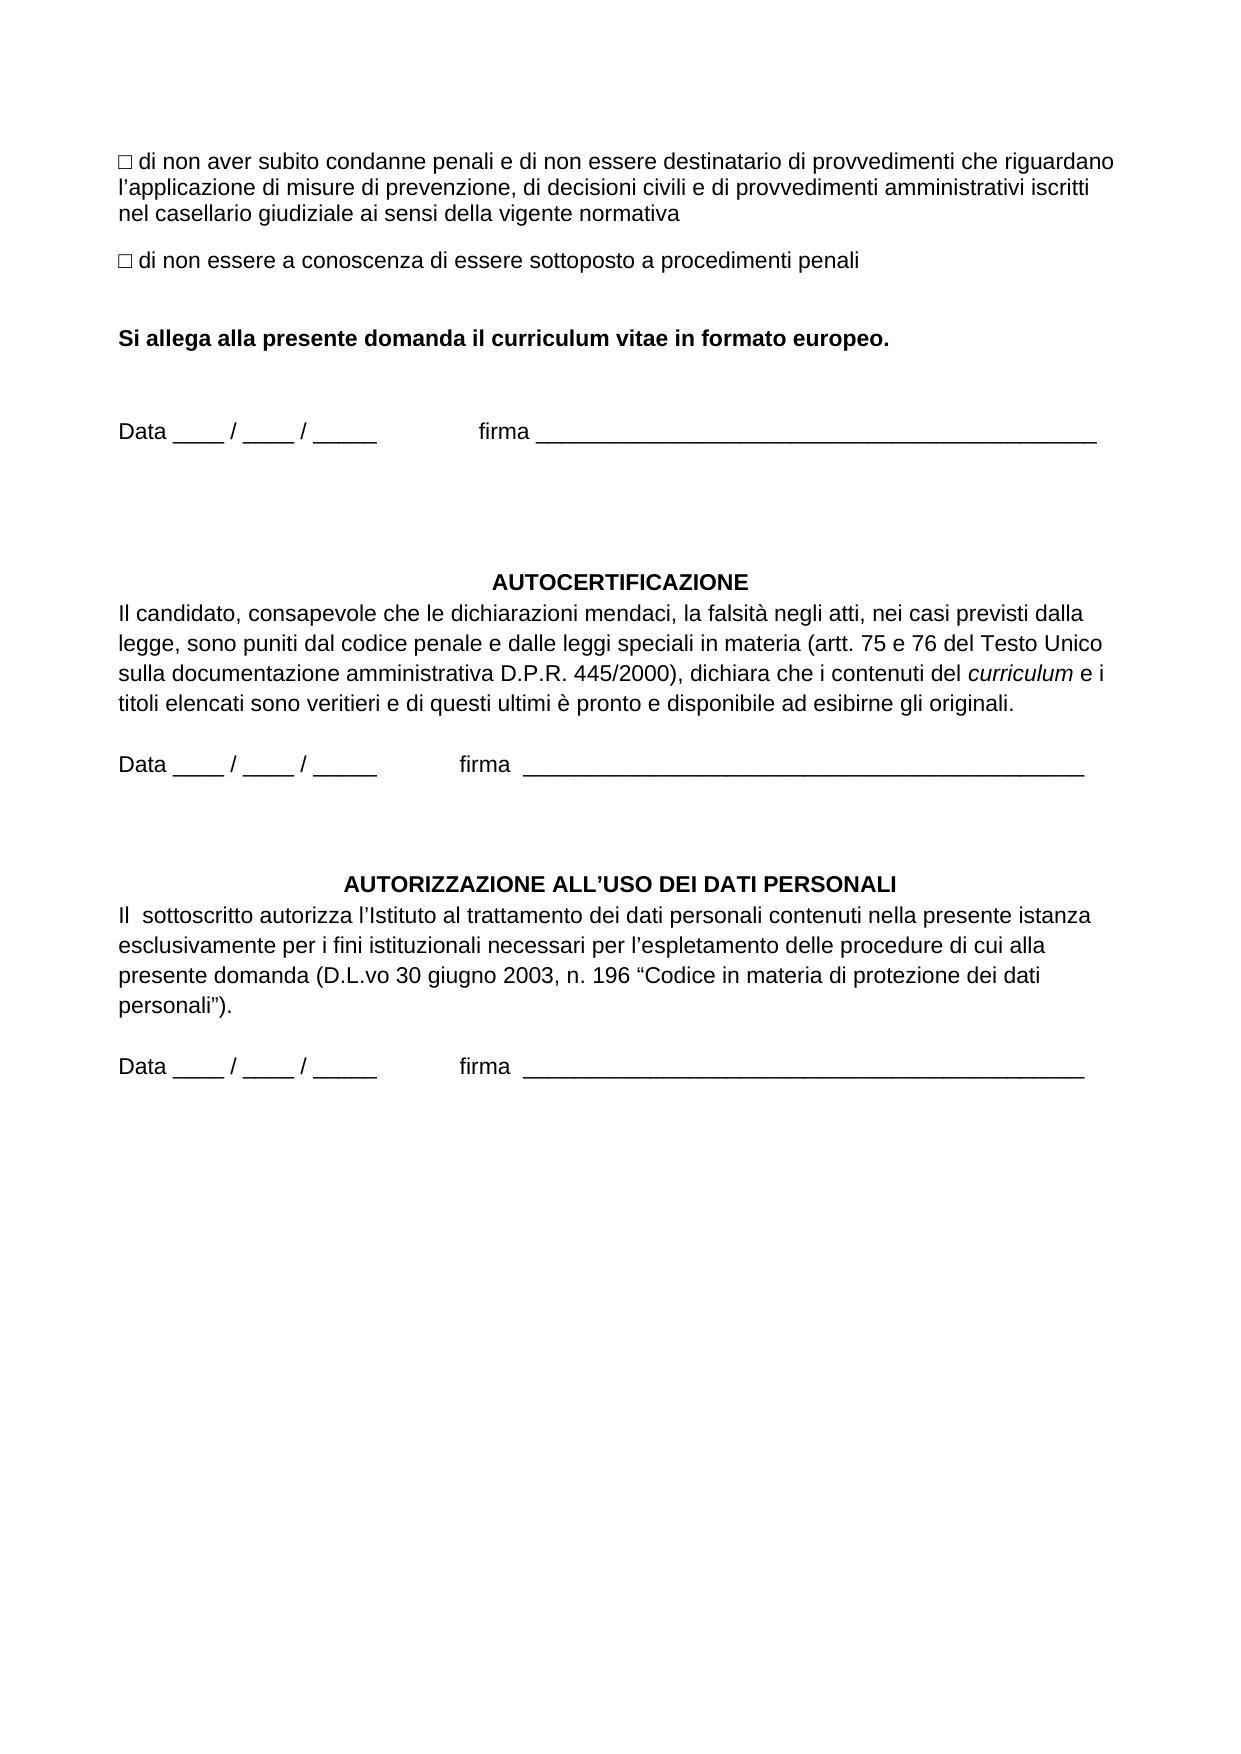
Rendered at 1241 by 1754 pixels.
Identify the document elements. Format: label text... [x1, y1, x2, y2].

text Data ____ / ____ / _____ firma ____________________________________________ [118, 751, 1122, 777]
text AUTORIZZAZIONE ALL’USO DEI DATI PERSONALI [118, 871, 1122, 898]
text □ di non aver subito condanne penali e di non essere destinatario di provvedimenti che riguardano l’applicazione di misure di prevenzione, di decisioni civili e di provvedimenti amministrativi iscritti nel casellario giudiziale ai sensi della vigente normativa [118, 148, 1122, 227]
text Il sottoscritto autorizza l’Istituto al trattamento dei dati personali contenuti nella presente istanza esclusivamente per i fini istituzionali necessari per l’espletamento delle procedure di cui alla presente domanda (D.L.vo 30 giugno 2003, n. 196 “Codice in materia di protezione dei dati personali”). [118, 902, 1122, 1018]
text Data ____ / ____ / _____ firma ____________________________________________ [118, 1053, 1122, 1079]
text AUTOCERTIFICAZIONE [118, 569, 1122, 596]
text □ di non essere a conoscenza di essere sottoposto a procedimenti penali [118, 247, 1122, 274]
text Il candidato, consapevole che le dichiarazioni mendaci, la falsità negli atti, nei casi previsti dalla legge, sono puniti dal codice penale e dalle leggi speciali in materia (artt. 75 e 76 del Testo Unico sulla documentazione amministrativa D.P.R. 445/2000), dichiara che i contenuti del curriculum e i titoli elencati sono veritieri e di questi ultimi è pronto e disponibile ad esibirne gli originali. [118, 599, 1122, 716]
text Si allega alla presente domanda il curriculum vitae in formato europeo. [118, 325, 1122, 351]
text Data ____ / ____ / _____ firma ____________________________________________ [118, 418, 1122, 444]
